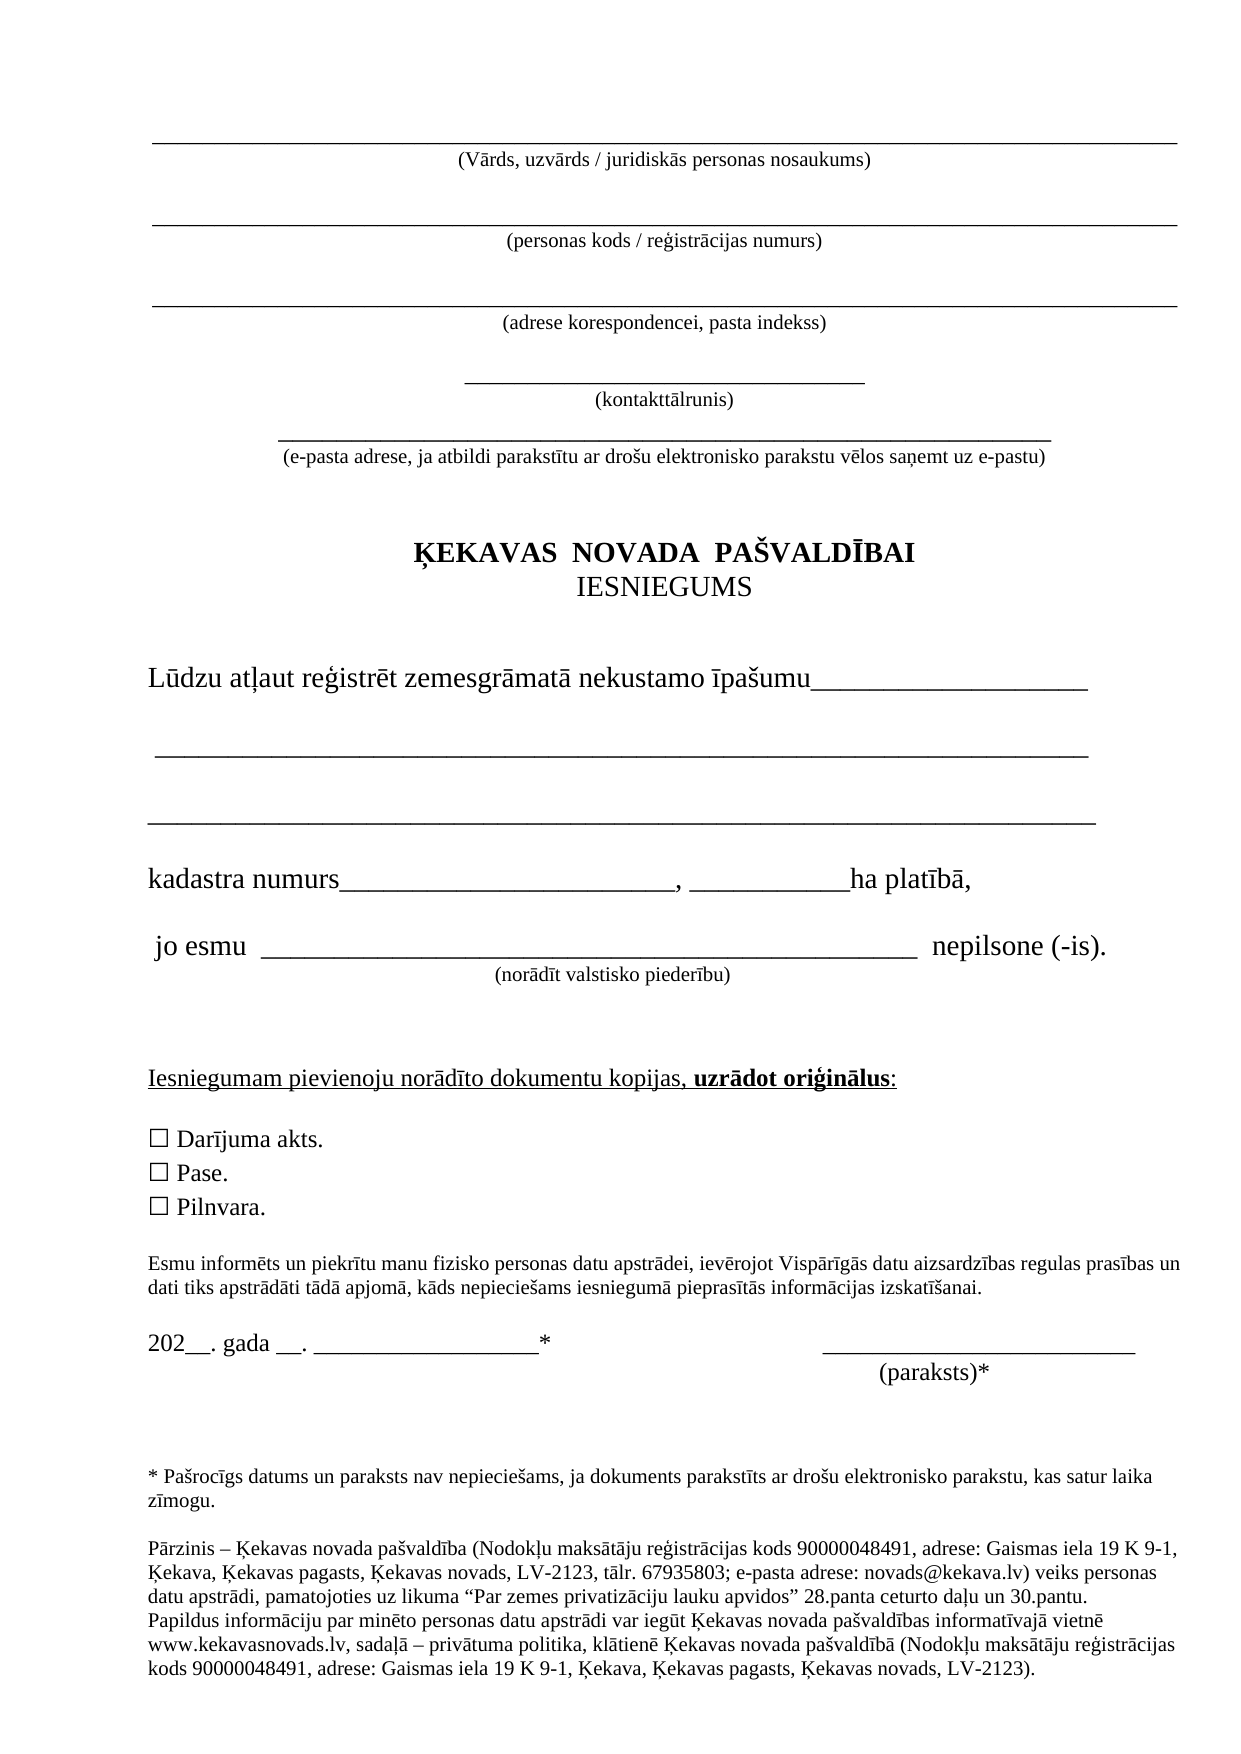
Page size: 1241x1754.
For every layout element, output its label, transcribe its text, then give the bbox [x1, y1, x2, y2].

text 202__. gada __. __________________* _________________________ [148, 1328, 1181, 1357]
text (Vārds, uzvārds / juridiskās personas nosaukums) [148, 147, 1181, 171]
text ________________________________ [148, 358, 1181, 387]
text Darījuma akts. [148, 1120, 1181, 1154]
text Esmu informēts un piekrītu manu fizisko personas datu apstrādei, ievērojot Vispārīgās datu aizsardzības regulas prasības un dati tiks apstrādāti tādā apjomā, kāds nepieciešams iesniegumā pieprasītās informācijas izskatīšanai. [148, 1251, 1181, 1299]
text __________________________________________________________________________________ [148, 118, 1181, 147]
text _________________________________________________________________ [148, 794, 1181, 828]
text Iesniegumam pievienoju norādīto dokumentu kopijas, uzrādot oriģinālus: [148, 1063, 1181, 1092]
text _____________________________________________________ [148, 411, 1181, 444]
text kadastra numurs_______________________, ___________ha platībā, [148, 861, 1181, 895]
text (adrese korespondencei, pasta indekss) [148, 310, 1181, 334]
text jo esmu _____________________________________________ nepilsone (-is). [148, 928, 1181, 962]
text (kontakttālrunis) [148, 387, 1181, 411]
text (personas kods / reģistrācijas numurs) [148, 228, 1181, 252]
text Pase. [148, 1154, 1181, 1188]
text Lūdzu atļaut reģistrēt zemesgrāmatā nekustamo īpašumu___________________ [148, 660, 1181, 694]
text __________________________________________________________________________________ [148, 281, 1181, 310]
text ________________________________________________________________ [148, 727, 1181, 761]
text Pilnvara. [148, 1188, 1181, 1222]
text __________________________________________________________________________________ [148, 200, 1181, 228]
text IESNIEGUMS [148, 569, 1181, 603]
text (norādīt valstisko piederību) [448, 962, 1181, 986]
text ĶEKAVAS NOVADA PAŠVALDĪBAI [148, 536, 1181, 569]
text (paraksts)* [148, 1357, 1181, 1386]
text (e-pasta adrese, ja atbildi parakstītu ar drošu elektronisko parakstu vēlos saņemt uz e-pastu) [148, 444, 1181, 468]
